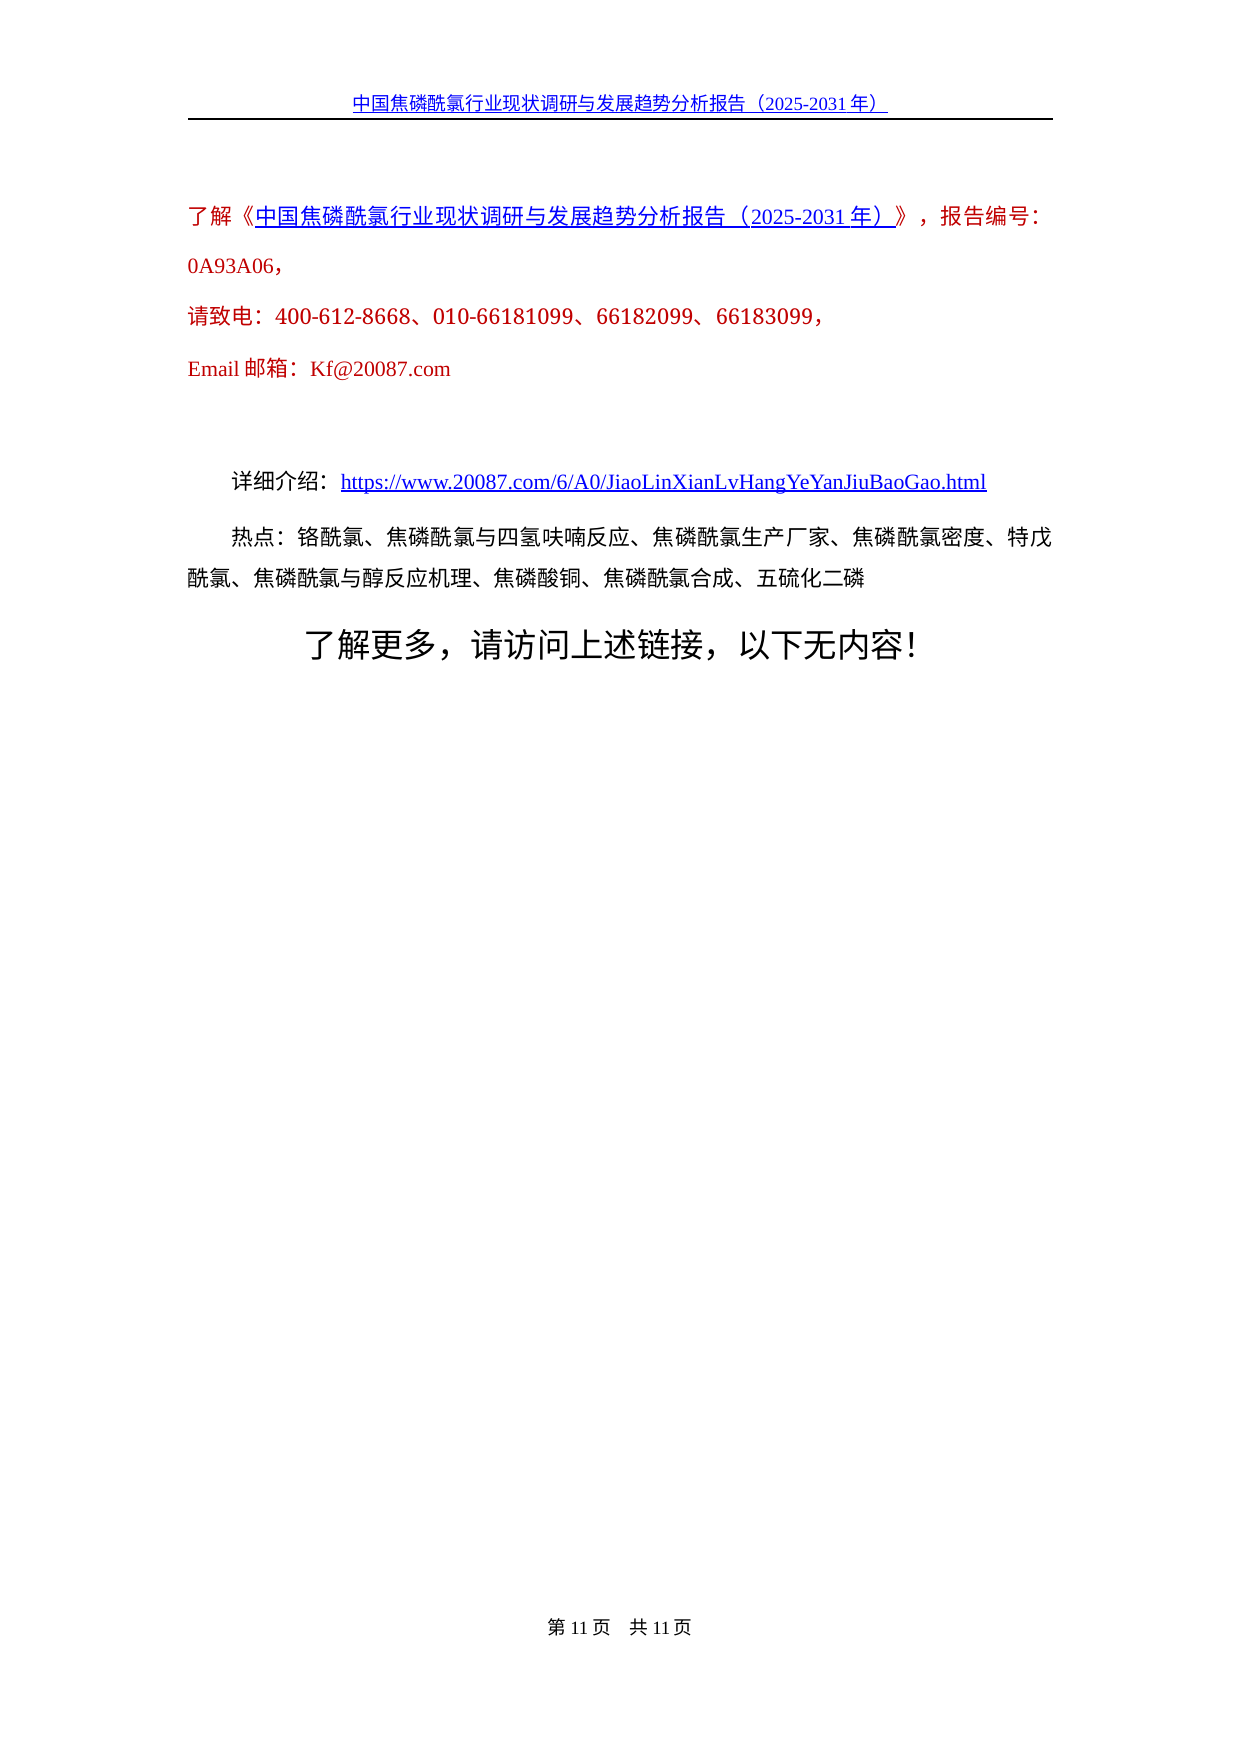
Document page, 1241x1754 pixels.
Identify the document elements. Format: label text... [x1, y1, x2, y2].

title 了解更多，请访问上述链接，以下无内容！ [187, 611, 1053, 676]
text Email邮箱：Kf@20087.com [187, 350, 1053, 383]
text 了解《中国焦磷酰氯行业现状调研与发展趋势分析报告（2025-2031年）》，报告编号：0A93A06， [187, 198, 1053, 280]
text 详细介绍：https://www.20087.com/6/A0/JiaoLinXianLvHangYeYanJiuBaoGao.html [187, 463, 1053, 496]
text 请致电：400-612-8668、010-66181099、66182099、66183099， [187, 299, 1053, 331]
text 热点：铬酰氯、焦磷酰氯与四氢呋喃反应、焦磷酰氯生产厂家、焦磷酰氯密度、特戊酰氯、焦磷酰氯与醇反应机理、焦磷酸铜、焦磷酰氯合成、五硫化二磷 [187, 520, 1053, 593]
